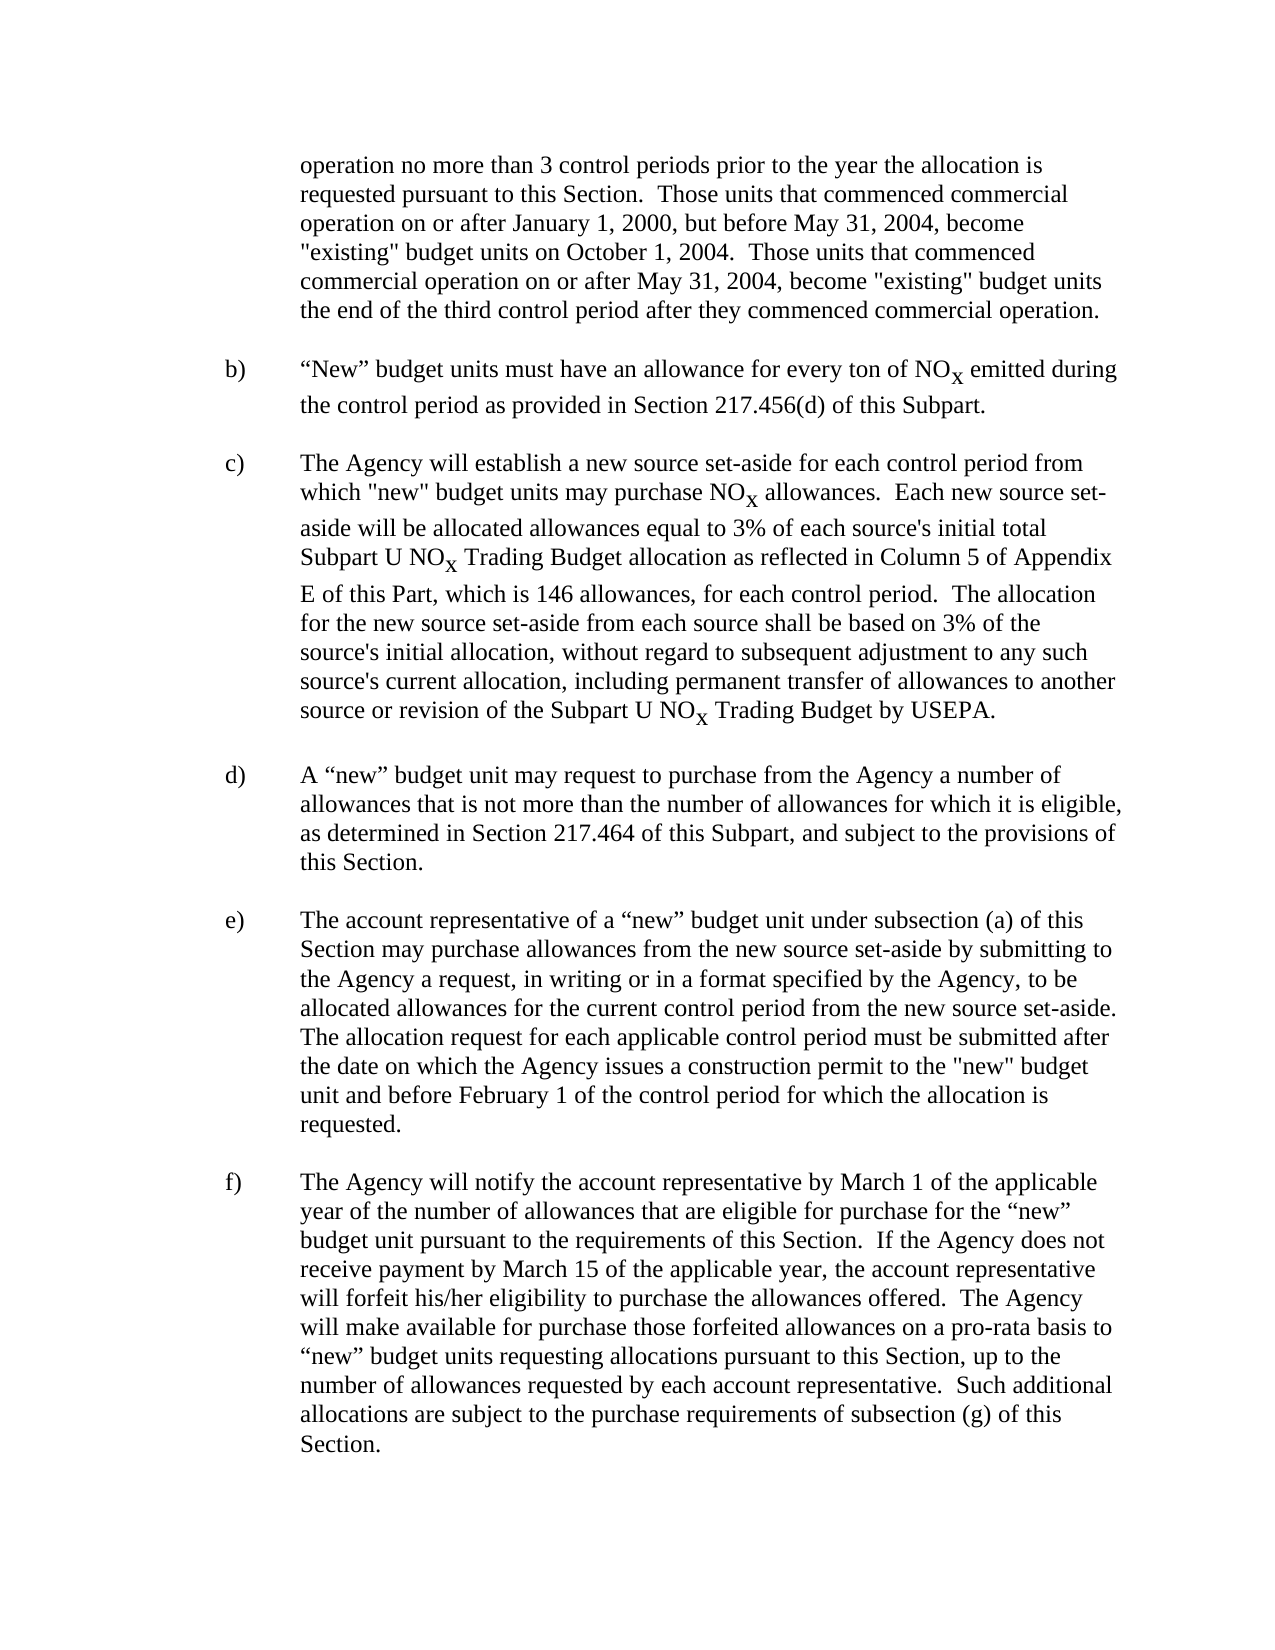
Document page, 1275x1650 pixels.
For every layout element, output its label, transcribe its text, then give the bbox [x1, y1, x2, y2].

text d) A “new” budget unit may request to purchase from the Agency a number of allowances that is not more than the number of allowances for which it is eligible, as determined in Section 217.464 of this Subpart, and subject to the provisions of this Section. [225, 760, 1125, 876]
text c) The Agency will establish a new source set-aside for each control period from which "new" budget units may purchase NOx allowances. Each new source set-aside will be allocated allowances equal to 3% of each source's initial total Subpart U NOx Trading Budget allocation as reflected in Column 5 of Appendix E of this Part, which is 146 allowances, for each control period. The allocation for the new source set-aside from each source shall be based on 3% of the source's initial allocation, without regard to subsequent adjustment to any such source's current allocation, including permanent transfer of allowances to another source or revision of the Subpart U NOx Trading Budget by USEPA. [225, 448, 1125, 731]
text b) “New” budget units must have an allowance for every ton of NOx emitted during the control period as provided in Section 217.456(d) of this Subpart. [225, 353, 1125, 419]
text f) The Agency will notify the account representative by March 1 of the applicable year of the number of allowances that are eligible for purchase for the “new” budget unit pursuant to the requirements of this Section. If the Agency does not receive payment by March 15 of the applicable year, the account representative will forfeit his/her eligibility to purchase the allowances offered. The Agency will make available for purchase those forfeited allowances on a pro-rata basis to “new” budget units requesting allocations pursuant to this Section, up to the number of allowances requested by each account representative. Such additional allocations are subject to the purchase requirements of subsection (g) of this Section. [225, 1167, 1125, 1457]
text e) The account representative of a “new” budget unit under subsection (a) of this Section may purchase allowances from the new source set-aside by submitting to the Agency a request, in writing or in a format specified by the Agency, to be allocated allowances for the current control period from the new source set-aside. The allocation request for each applicable control period must be submitted after the date on which the Agency issues a construction permit to the "new" budget unit and before February 1 of the control period for which the allocation is requested. [225, 905, 1125, 1138]
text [225, 150, 1125, 324]
